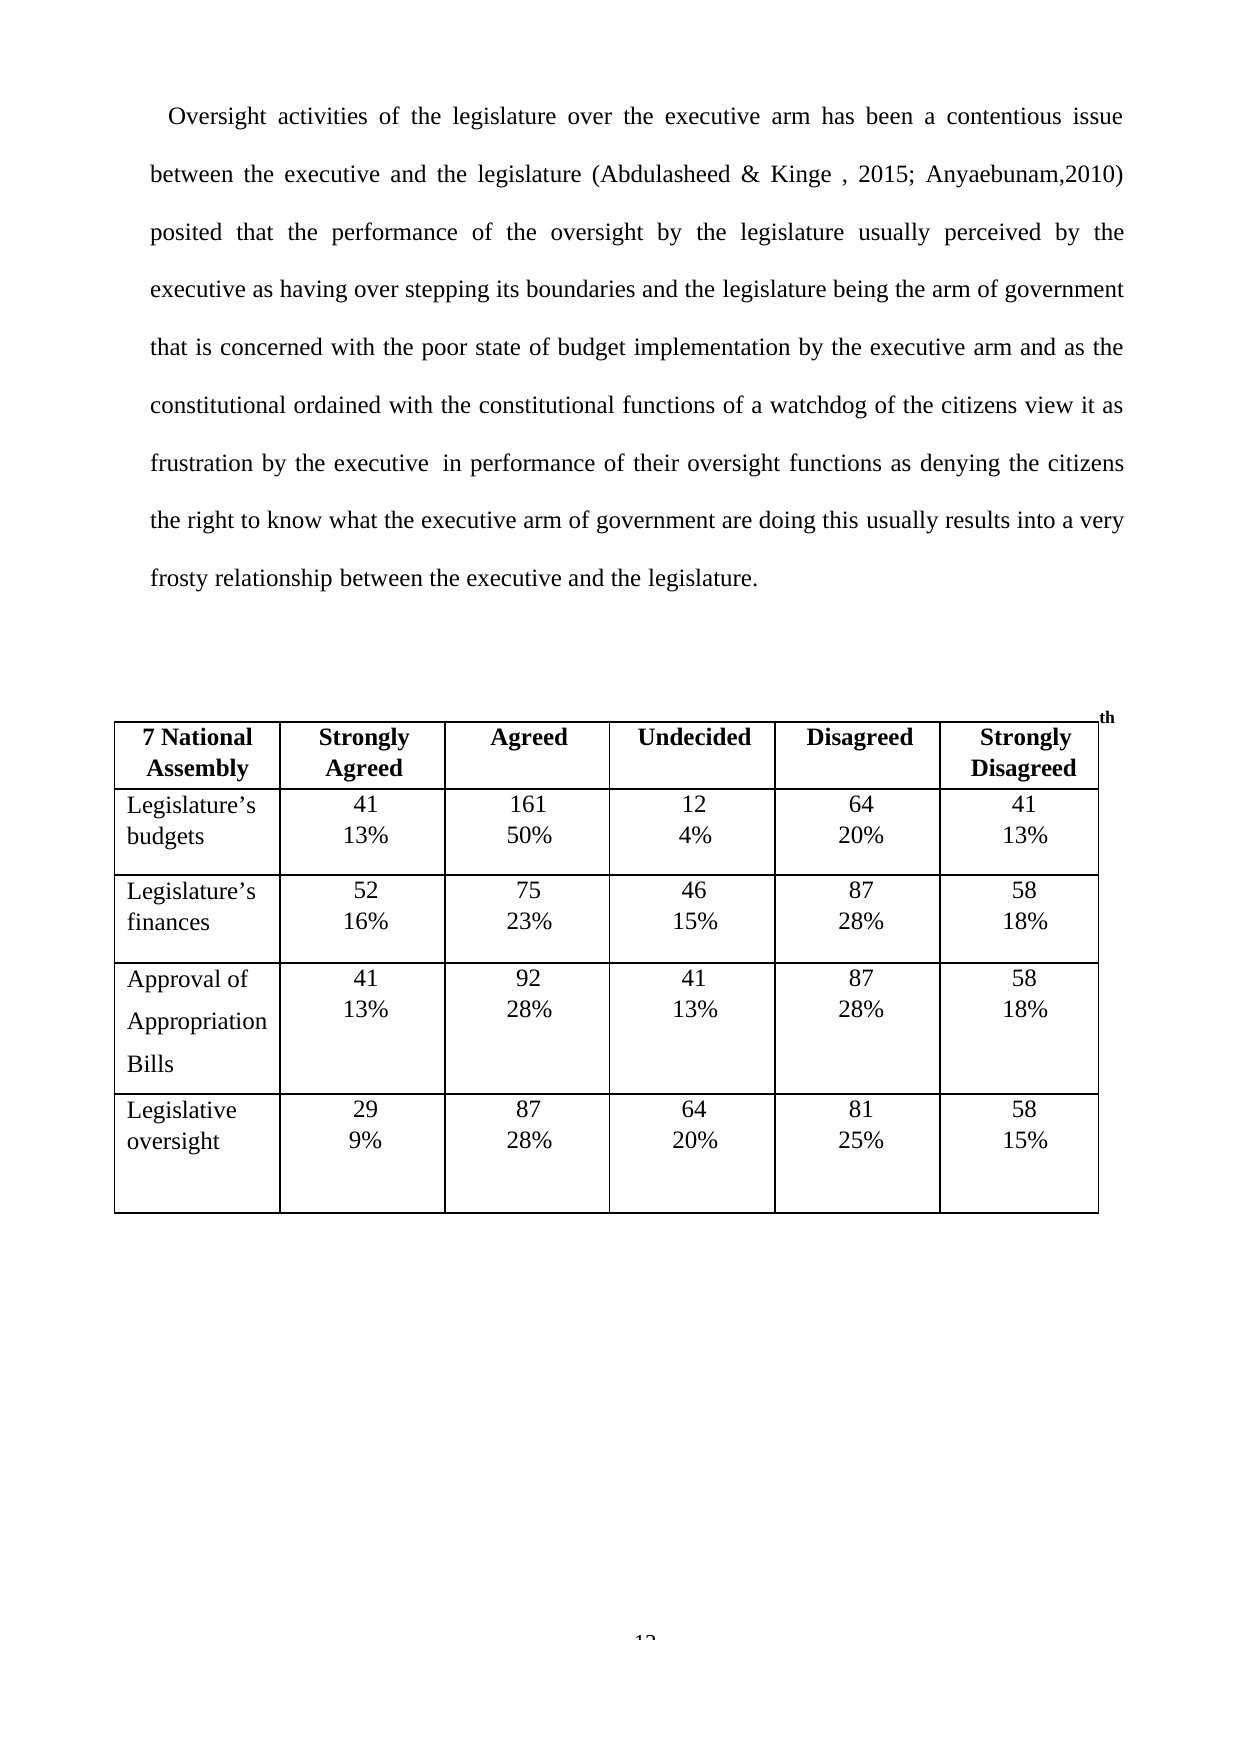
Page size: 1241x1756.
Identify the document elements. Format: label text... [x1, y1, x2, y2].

text th [73, 707, 1115, 727]
text Oversight activities of the legislature over the executive arm has been a contentious issue between the executive and the legislature (Abdulasheed & Kinge , 2015; Anyaebunam,2010) posited that the performance of the oversight by the legislature usually perceived by the executive as having over stepping its boundaries and the legislature being the arm of government that is concerned with the poor state of budget implementation by the executive arm and as the constitutional ordained with the constitutional functions of a watchdog of the citizens view it as frustration by the executive in performance of their oversight functions as denying the citizens the right to know what the executive arm of government are doing this usually results into a very frosty relationship between the executive and the legislature. [150, 101, 1124, 592]
